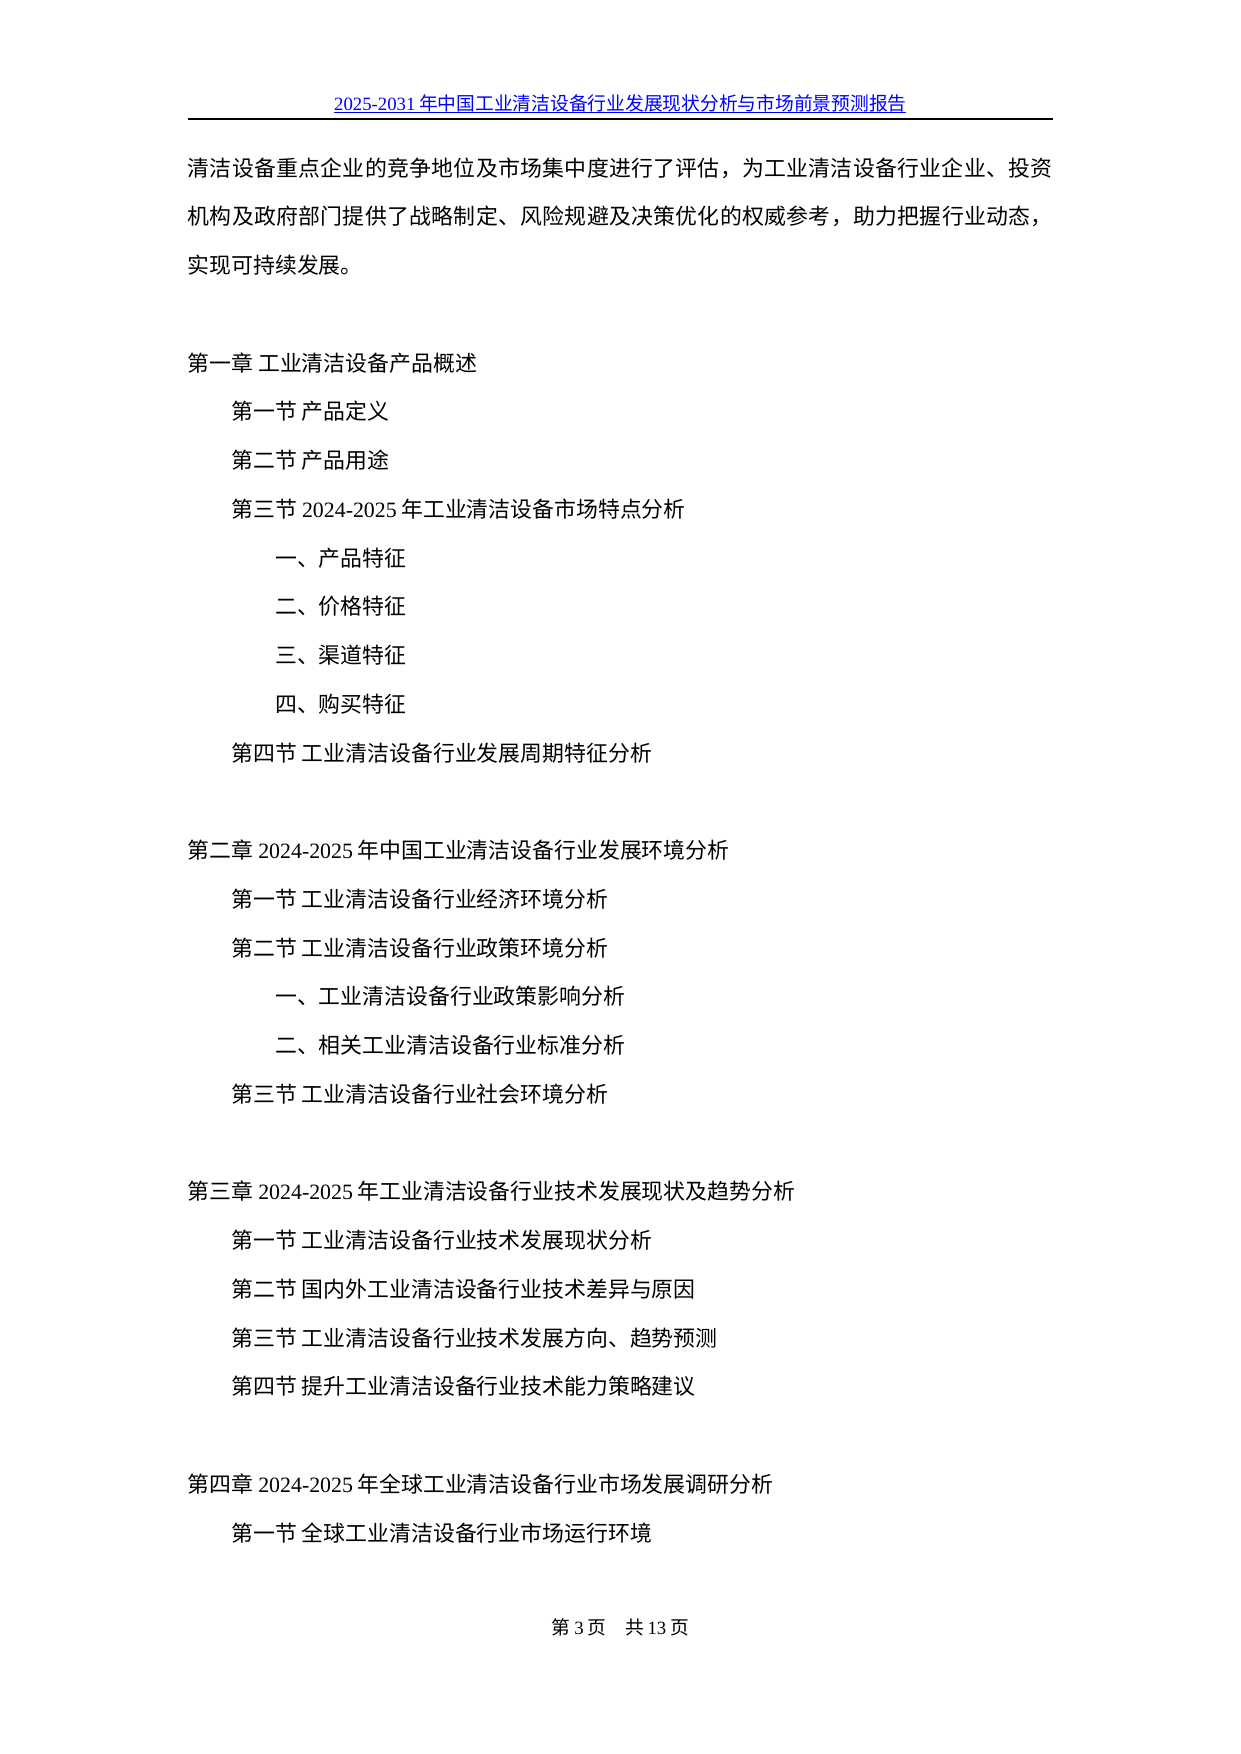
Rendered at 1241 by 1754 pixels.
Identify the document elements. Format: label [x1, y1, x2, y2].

text [187, 150, 1053, 1548]
